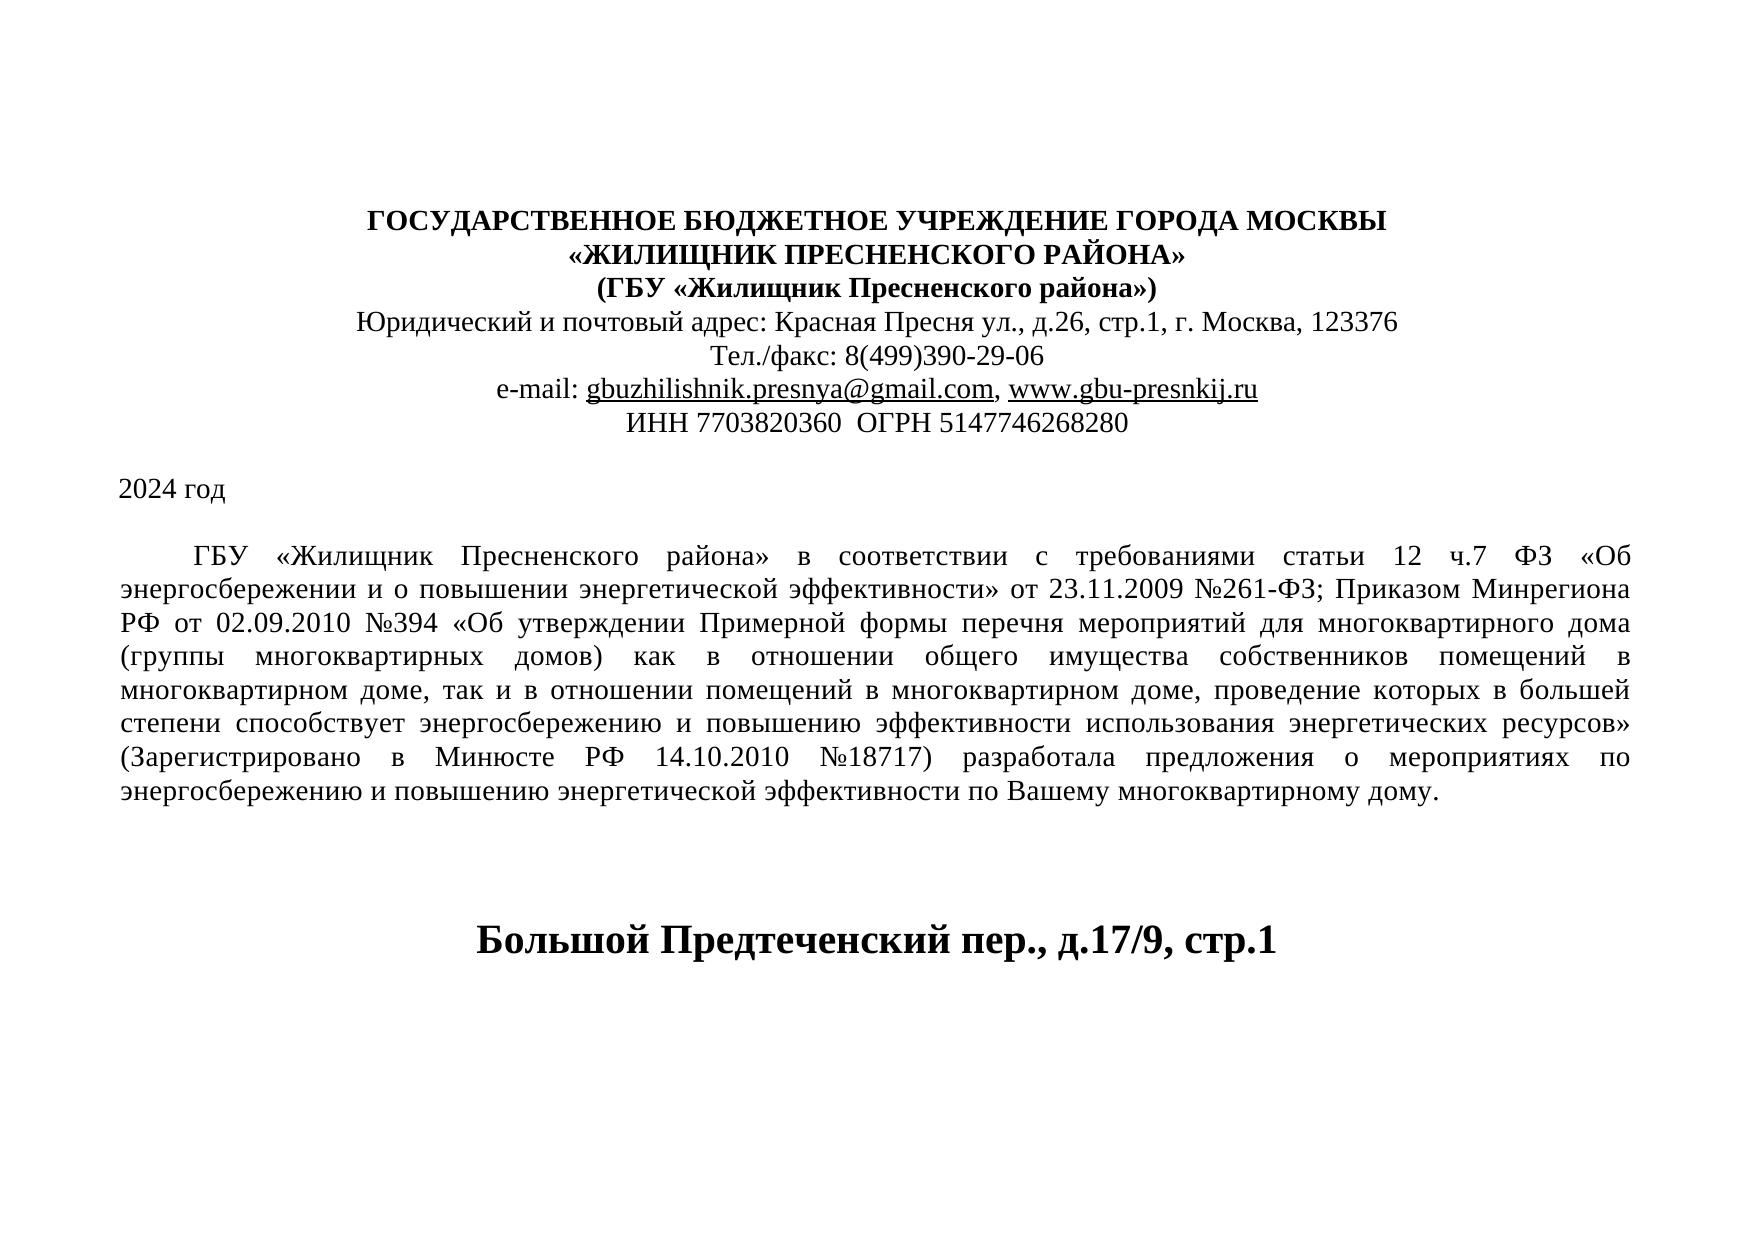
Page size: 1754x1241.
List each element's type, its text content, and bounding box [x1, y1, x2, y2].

text 2024 год [118, 471, 1634, 505]
text e-mail: gbuzhilishnik.presnya@gmail.com, www.gbu-presnkij.ru [118, 371, 1636, 405]
text ГБУ «Жилищник Пресненского района» в соответствии с требованиями статьи 12 ч.7 ФЗ «Об энергосбережении и о повышении энергетической эффективности» от 23.11.2009 №261-ФЗ; Приказом Минрегиона РФ от 02.09.2010 №394 «Об утверждении Примерной формы перечня мероприятий для многоквартирного дома (группы многоквартирных домов) как в отношении общего имущества собственников помещений в многоквартирном доме, так и в отношении помещений в многоквартирном доме, проведение которых в большей степени способствует энергосбережению и повышению эффективности использования энергетических ресурсов» (Зарегистрировано в Минюсте РФ 14.10.2010 №18717) разработала предложения о мероприятиях по энергосбережению и повышению энергетической эффективности по Вашему многоквартирному дому. [120, 538, 1634, 807]
text ГОСУДАРСТВЕННОЕ БЮДЖЕТНОЕ УЧРЕЖДЕНИЕ ГОРОДА МОСКВЫ [118, 203, 1636, 237]
text ИНН 7703820360 ОГРН 5147746268280 [118, 405, 1636, 438]
text Большой Предтеченский пер., д.17/9, стр.1 [118, 915, 1636, 963]
text Тел./факс: 8(499)390-29-06 [118, 338, 1636, 371]
text (ГБУ «Жилищник Пресненского района») [118, 271, 1636, 304]
text «ЖИЛИЩНИК ПРЕСНЕНСКОГО РАЙОНА» [118, 237, 1636, 271]
text Юридический и почтовый адрес: Красная Пресня ул., д.26, стр.1, г. Москва, 123376 [118, 304, 1636, 338]
